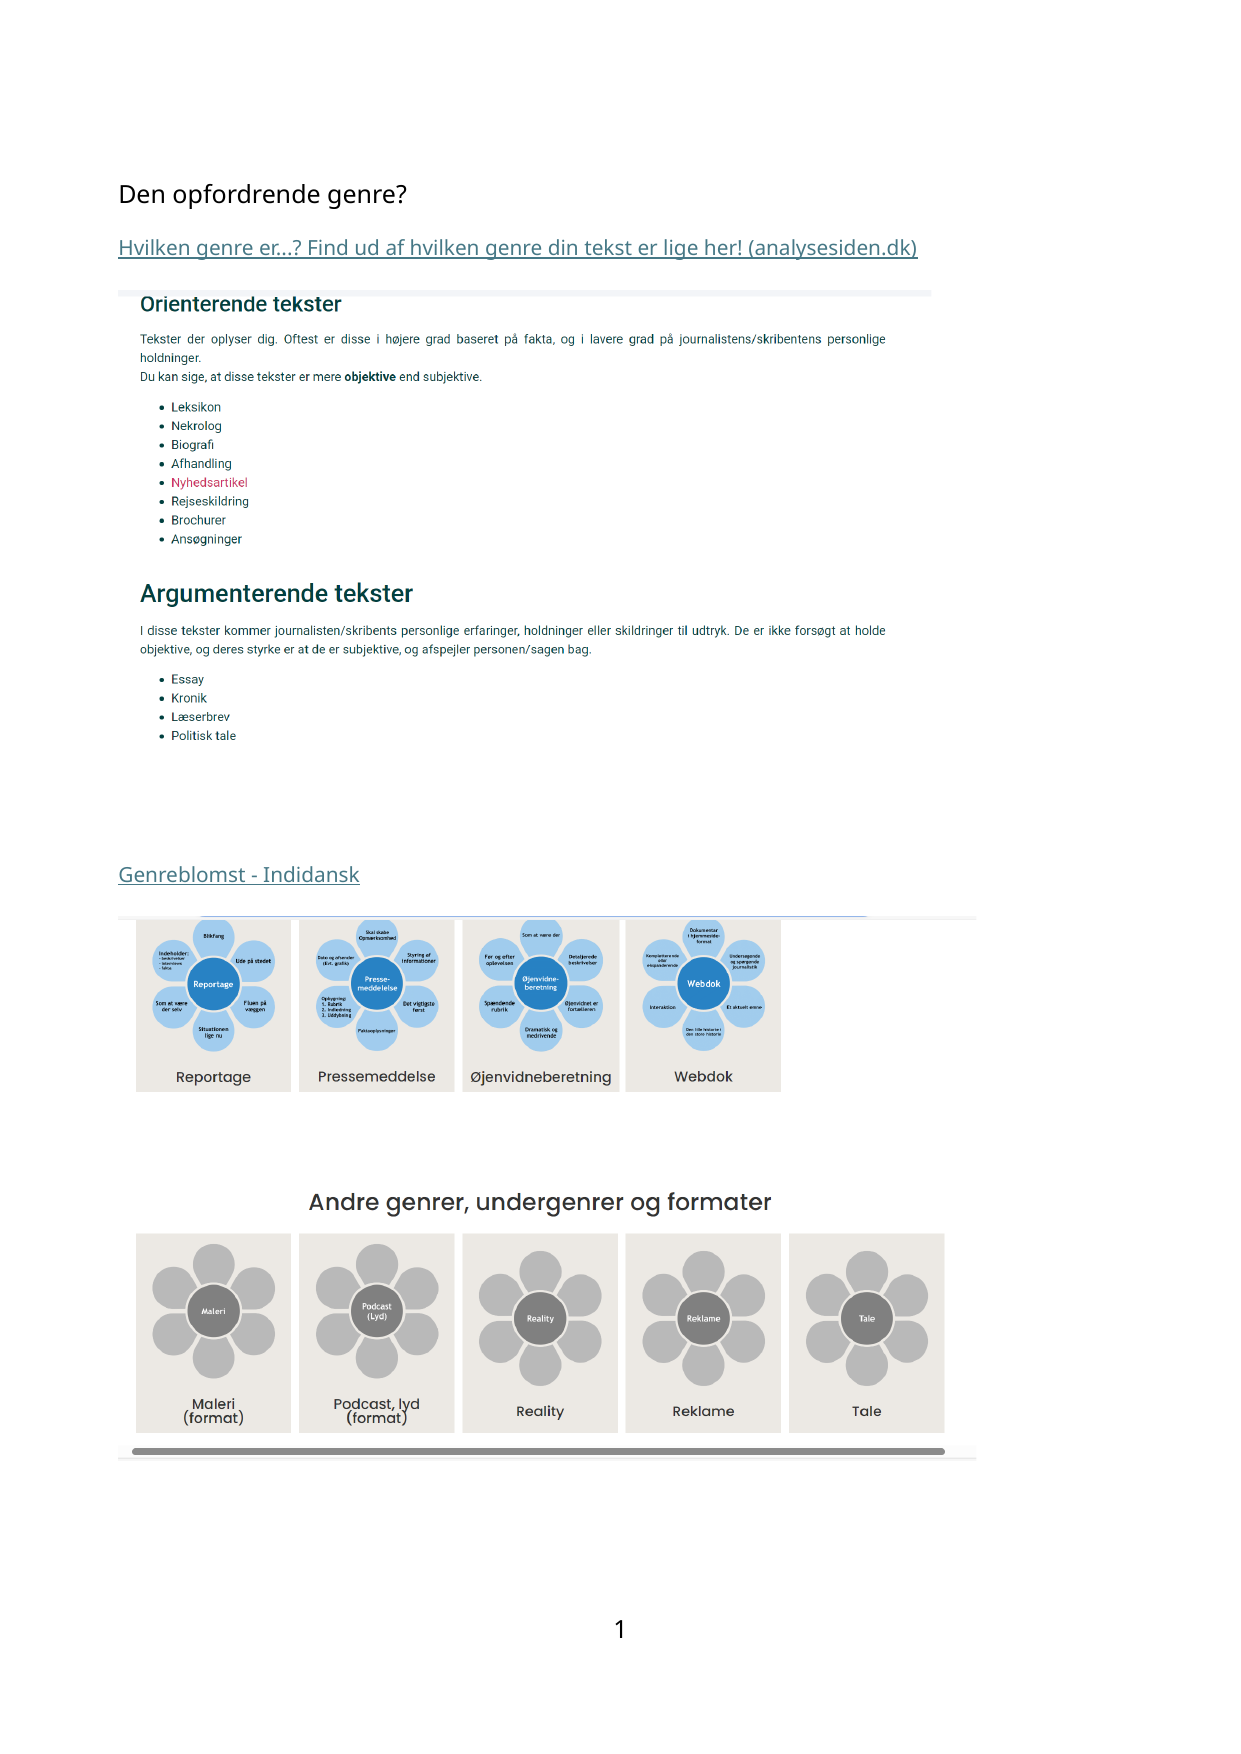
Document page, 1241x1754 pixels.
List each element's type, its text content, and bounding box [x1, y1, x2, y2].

picture [118, 916, 977, 1461]
text Hvilken genre er...? Find ud af hvilken genre din tekst er lige her! (analysesiden.dk) [118, 233, 1122, 261]
text Genreblomst - Indidansk [118, 860, 1122, 888]
picture [118, 290, 932, 746]
text Den opfordrende genre? [118, 177, 1122, 211]
